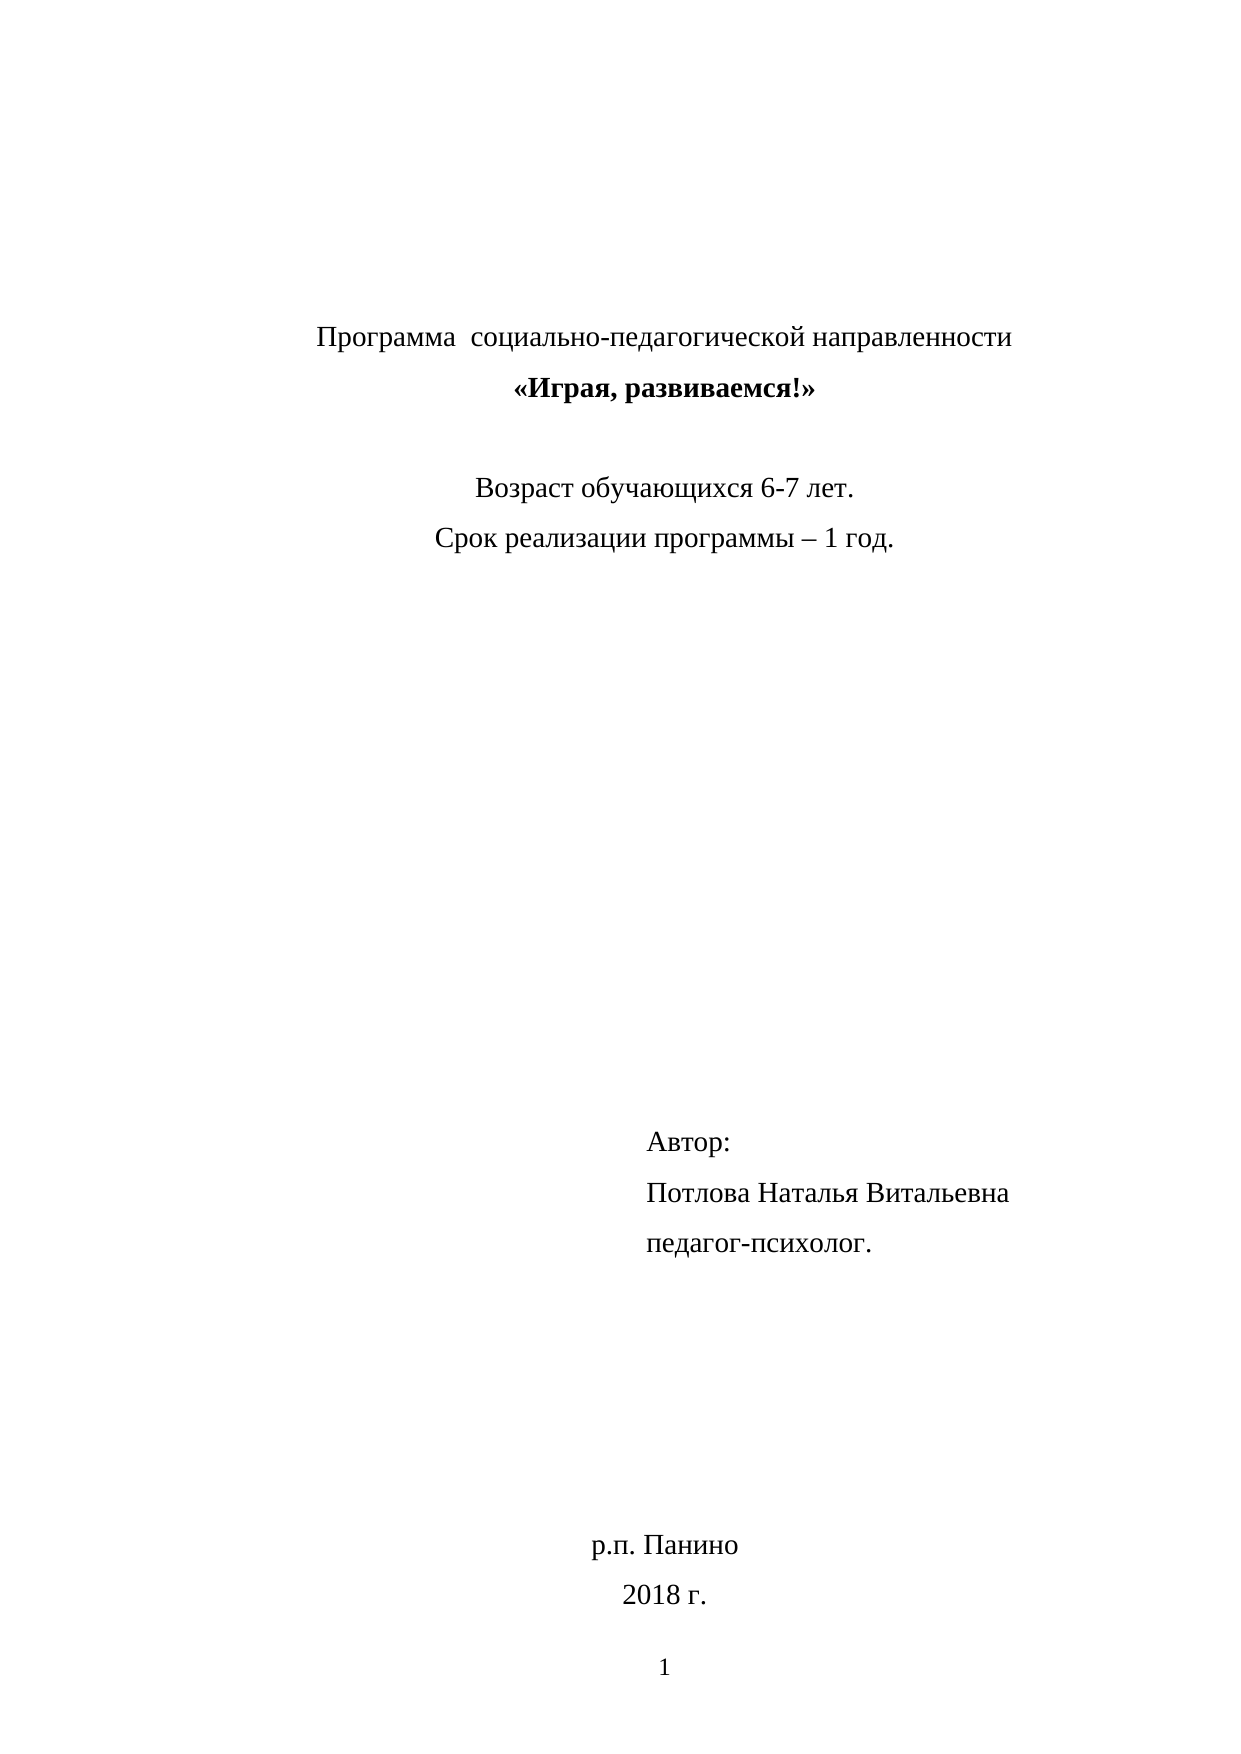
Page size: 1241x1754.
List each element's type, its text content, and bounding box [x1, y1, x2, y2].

text р.п. Панино [177, 1527, 1152, 1560]
text «Играя, развиваемся!» [177, 370, 1152, 403]
text Автор: [646, 1124, 1152, 1158]
text Потлова Наталья Витальевна [646, 1175, 1152, 1208]
text Возраст обучающихся 6-7 лет. [177, 470, 1152, 504]
text Программа социально-педагогической направленности [177, 319, 1152, 353]
text педагог-психолог. [646, 1225, 1152, 1258]
text 2018 г. [177, 1577, 1152, 1611]
text Срок реализации программы – 1 год. [177, 521, 1152, 554]
